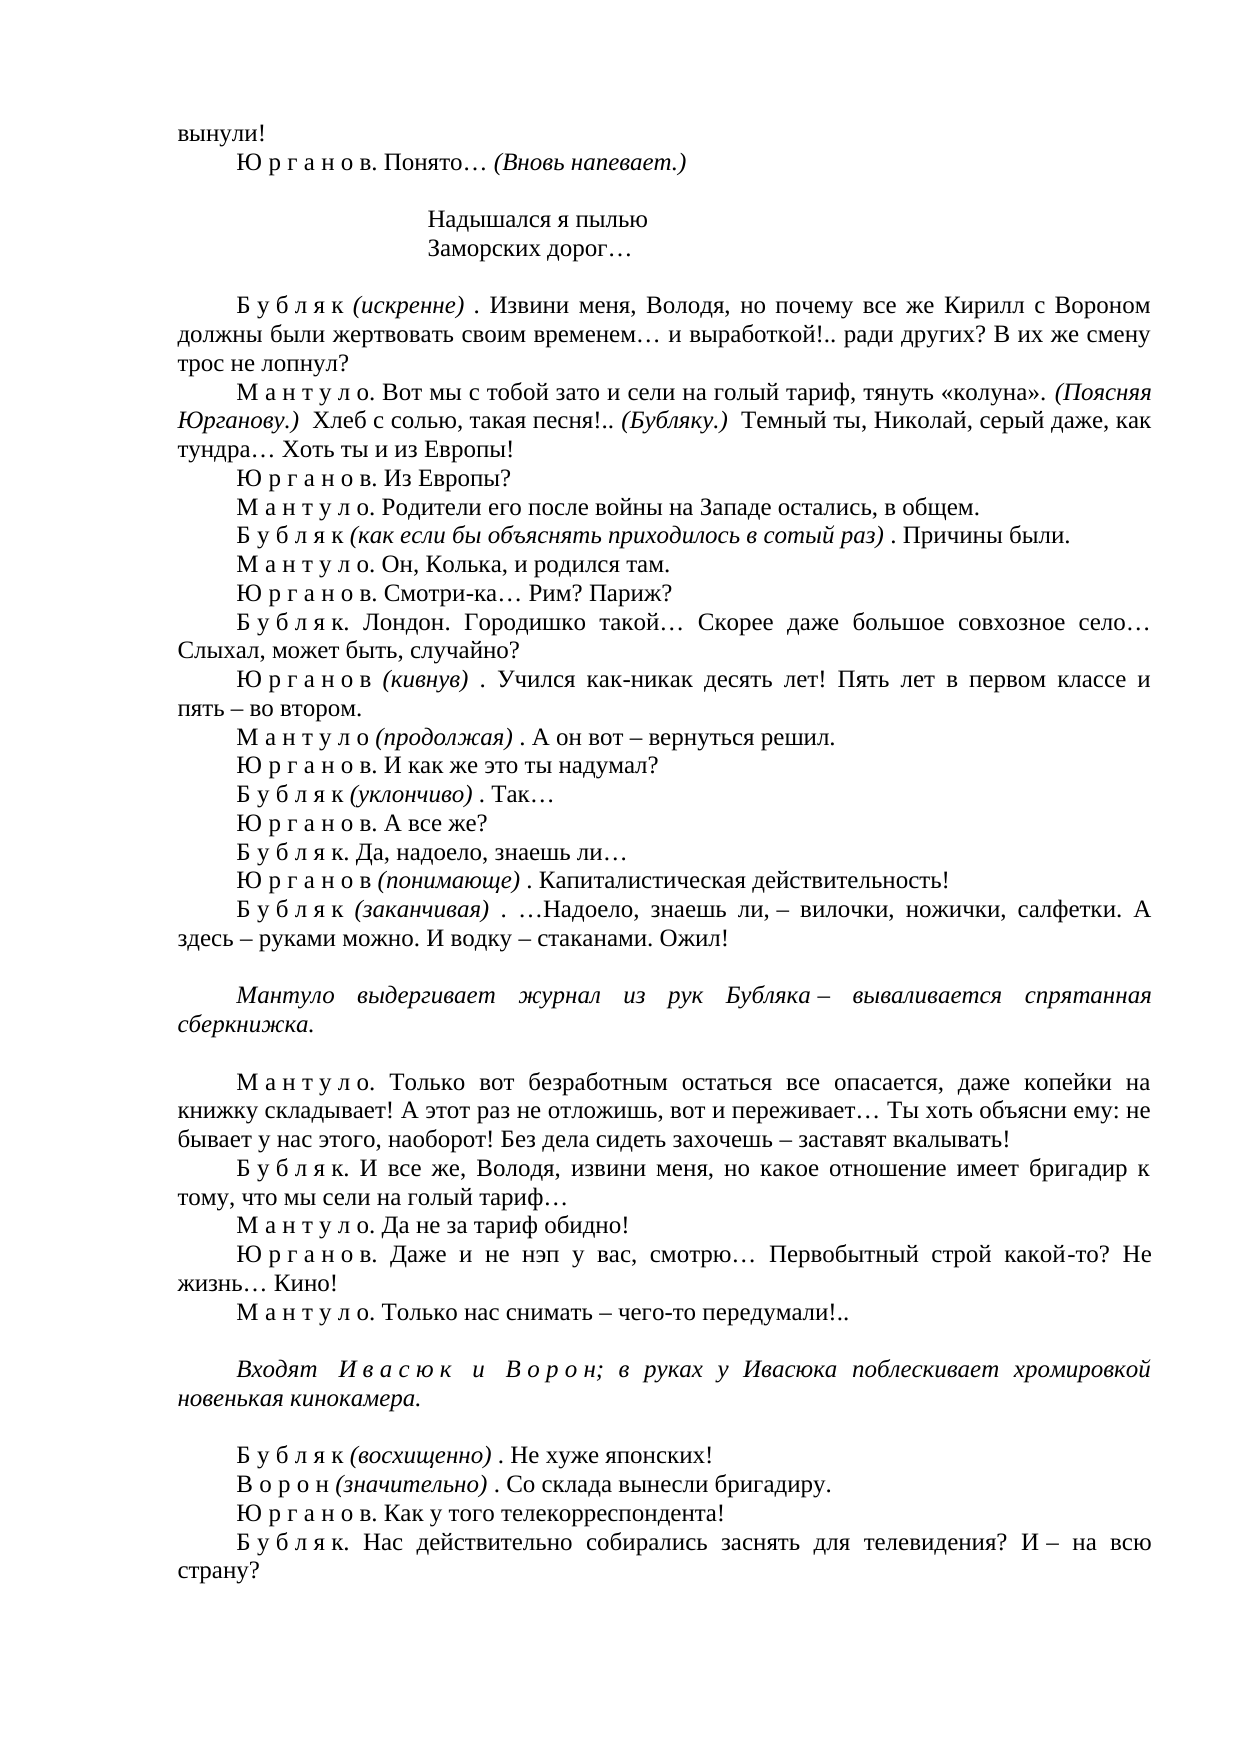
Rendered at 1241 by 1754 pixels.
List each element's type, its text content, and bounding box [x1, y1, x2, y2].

text В о р о н (значительно) . Со склада вынесли бригадиру. [177, 1469, 1152, 1498]
text М а н т у л о. Он, Колька, и родился там. [177, 549, 1152, 578]
text М а н т у л о. Вот мы с тобой зато и сели на голый тариф, тянуть «колуна». (Поясняя Юрганову.) Хлеб с солью, такая песня!.. (Бубляку.) Темный ты, Николай, серый даже, как тундра… Хоть ты и из Европы! [177, 377, 1152, 463]
text Ю р г а н о в (кивнув) . Учился как-никак десять лет! Пять лет в первом классе и пять – во втором. [177, 664, 1152, 722]
text Входят И в а с ю к и В о р о н; в руках у Ивасюка поблескивает хромировкой новенькая кинокамера. [177, 1354, 1152, 1412]
text М а н т у л о. Только вот безработным остаться все опасается, даже копейки на книжку складывает! А этот раз не отложишь, вот и переживает… Ты хоть объясни ему: не бывает у нас этого, наоборот! Без дела сидеть захочешь – заставят вкалывать! [177, 1067, 1152, 1153]
text Надышался я пылью [386, 204, 1089, 233]
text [177, 118, 1152, 147]
text Ю р г а н о в. Из Европы? [177, 463, 1152, 492]
text Б у б л я к. Нас действительно собирались заснять для телевидения? И – на всю страну? [177, 1527, 1152, 1584]
text Б у б л я к. Лондон. Городишко такой… Скорее даже большое совхозное село… Слыхал, может быть, случайно? [177, 607, 1152, 664]
text Б у б л я к. И все же, Володя, извини меня, но какое отношение имеет бригадир к тому, что мы сели на голый тариф… [177, 1153, 1152, 1211]
text Ю р г а н о в. Как у того телекорреспондента! [177, 1498, 1152, 1527]
text Б у б л я к (как если бы объяснять приходилось в сотый раз) . Причины были. [177, 521, 1152, 549]
text Б у б л я к (восхищенно) . Не хуже японских! [177, 1441, 1152, 1469]
text Ю р г а н о в (понимающе) . Капиталистическая действительность! [177, 866, 1152, 894]
text М а н т у л о. Родители его после войны на Западе остались, в общем. [177, 492, 1152, 521]
text Б у б л я к (заканчивая) . …Надоело, знаешь ли, – вилочки, ножички, салфетки. А здесь – руками можно. И водку – стаканами. Ожил! [177, 894, 1152, 952]
text Б у б л я к (искренне) . Извини меня, Володя, но почему все же Кирилл с Вороном должны были жертвовать своим временем… и выработкой!.. ради других? В их же смену трос не лопнул? [177, 291, 1152, 377]
text Ю р г а н о в. А все же? [177, 808, 1152, 837]
text М а н т у л о. Да не за тариф обидно! [177, 1211, 1152, 1239]
text Ю р г а н о в. Даже и не нэп у вас, смотрю… Первобытный строй какой-то? Не жизнь… Кино! [177, 1239, 1152, 1297]
text Ю р г а н о в. Смотри-ка… Рим? Париж? [177, 578, 1152, 607]
text Ю р г а н о в. Понято… (Вновь напевает.) [177, 147, 1152, 176]
text Заморских дорог… [386, 233, 1089, 262]
text Б у б л я к (уклончиво) . Так… [177, 779, 1152, 808]
text Б у б л я к. Да, надоело, знаешь ли… [177, 837, 1152, 866]
text М а н т у л о. Только нас снимать – чего-то передумали!.. [177, 1297, 1152, 1326]
text М а н т у л о (продолжая) . А он вот – вернуться решил. [177, 722, 1152, 751]
text Ю р г а н о в. И как же это ты надумал? [177, 751, 1152, 779]
text Мантуло выдергивает журнал из рук Бубляка – вываливается спрятанная сберкнижка. [177, 981, 1152, 1038]
